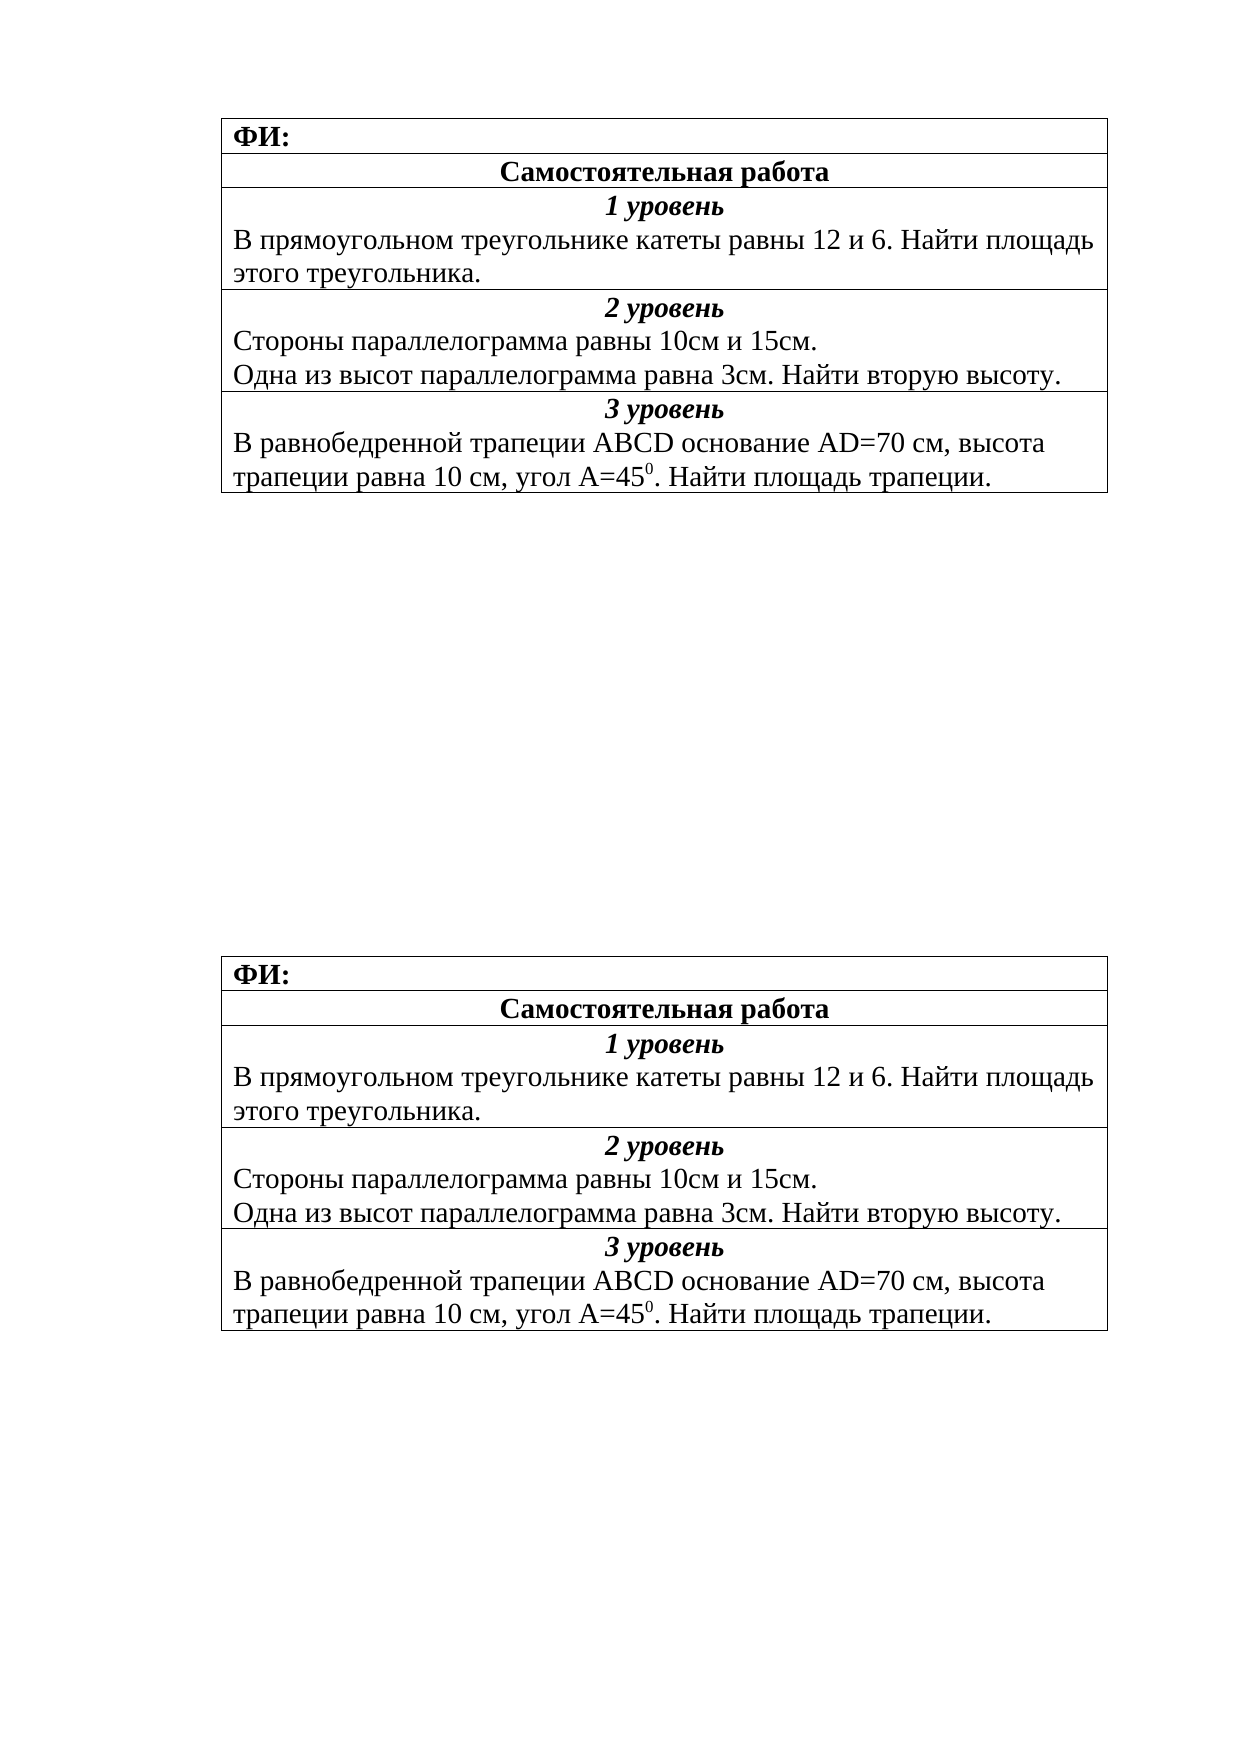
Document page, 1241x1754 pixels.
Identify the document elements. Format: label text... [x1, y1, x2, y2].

table_header ФИ: [222, 119, 1107, 153]
table_cell 2 уровень Стороны параллелограмма равны 10см и 15см. Одна из высот параллелограмма равна 3см. Найти вторую высоту. [222, 1128, 1107, 1228]
table_cell Самостоятельная работа [222, 991, 1107, 1025]
table_cell 3 уровень В равнобедренной трапеции АВСD основание AD=70 см, высота трапеции равна 10 см, угол А=450. Найти площадь трапеции. [222, 392, 1107, 492]
table_cell 1 уровень В прямоугольном треугольнике катеты равны 12 и 6. Найти площадь этого треугольника. [222, 1026, 1107, 1127]
table_cell 1 уровень В прямоугольном треугольнике катеты равны 12 и 6. Найти площадь этого треугольника. [222, 188, 1107, 289]
table_header ФИ: [222, 957, 1107, 990]
table_cell 3 уровень В равнобедренной трапеции АВСD основание AD=70 см, высота трапеции равна 10 см, угол А=450. Найти площадь трапеции. [222, 1229, 1107, 1330]
table_cell 2 уровень Стороны параллелограмма равны 10см и 15см. Одна из высот параллелограмма равна 3см. Найти вторую высоту. [222, 290, 1107, 391]
table_cell Самостоятельная работа [222, 154, 1107, 187]
